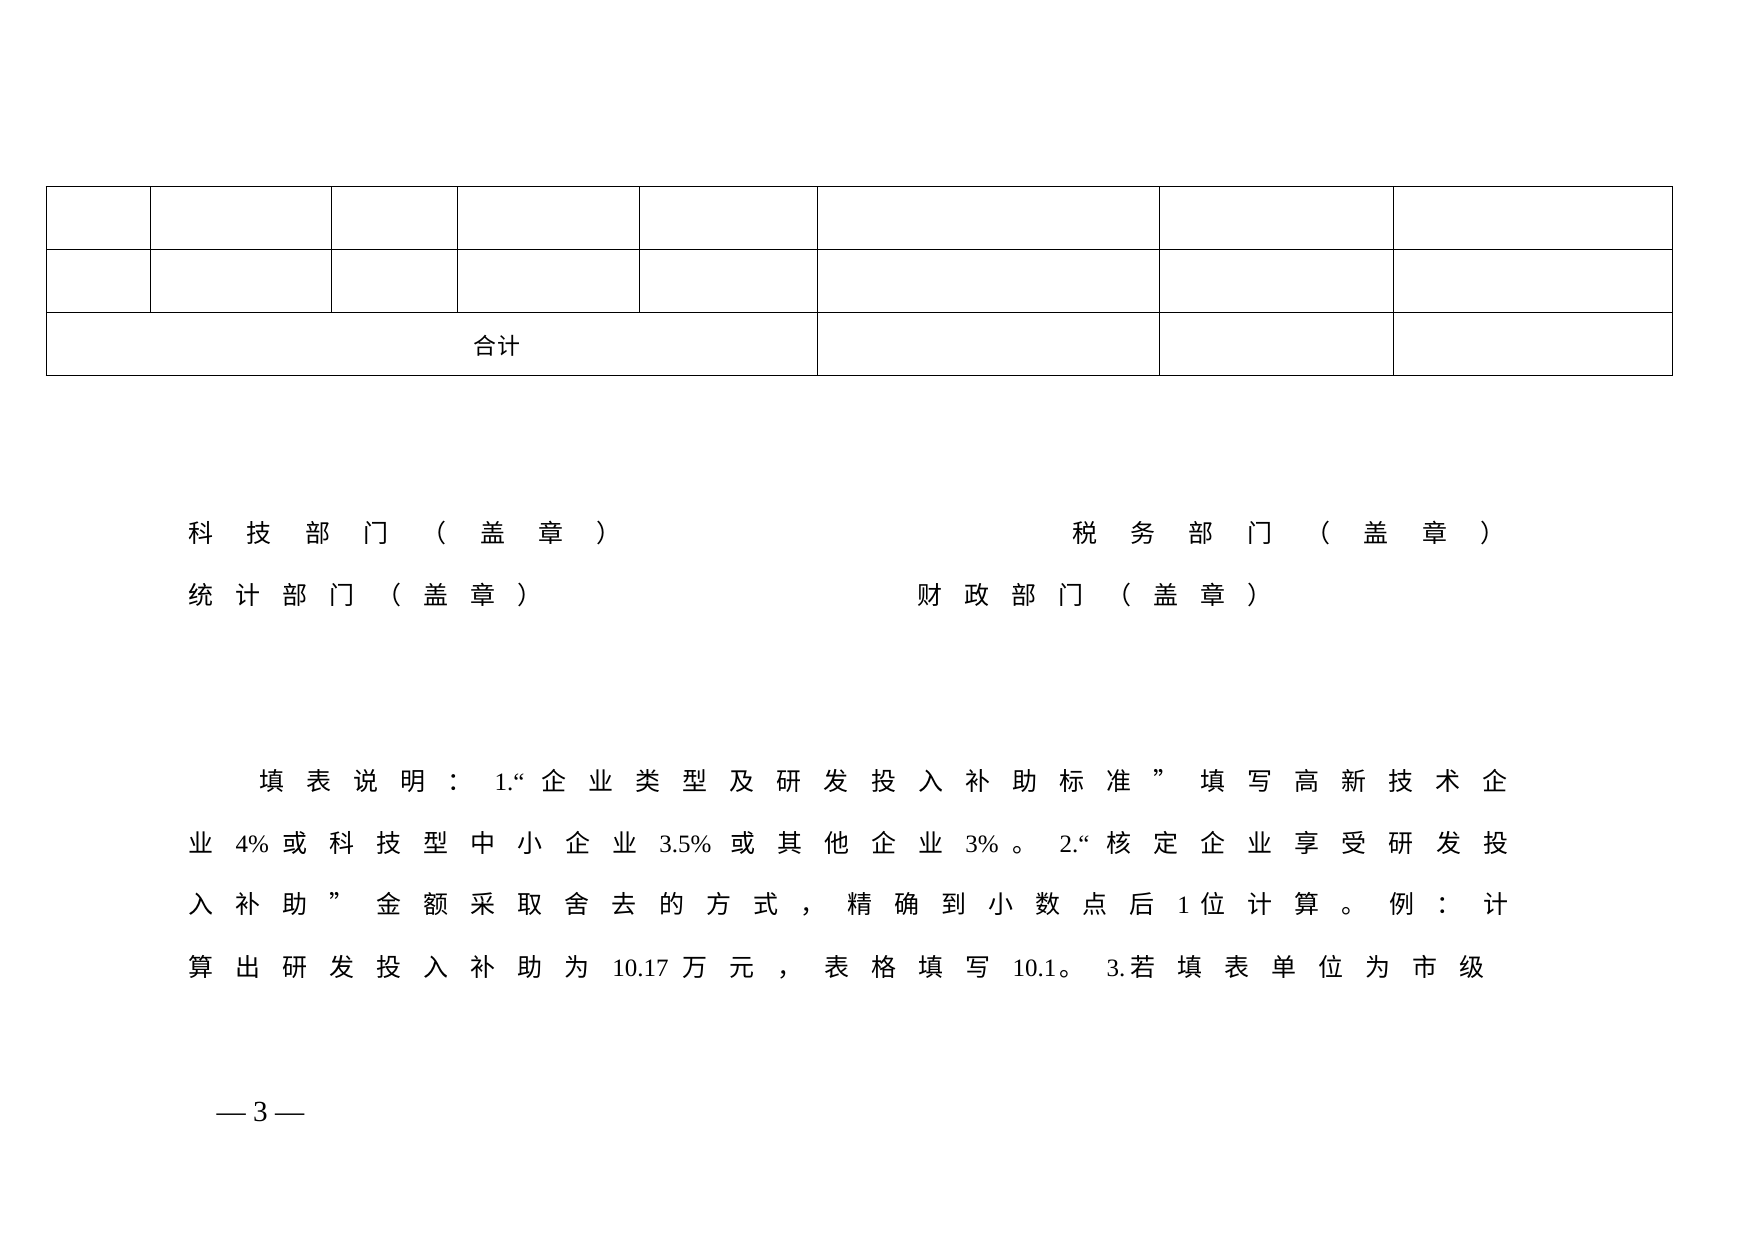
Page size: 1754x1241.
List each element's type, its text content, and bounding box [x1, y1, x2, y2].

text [188, 748, 1530, 996]
table_cell [818, 250, 1159, 312]
table_cell [332, 187, 457, 249]
table_cell [640, 187, 817, 249]
table_cell [458, 250, 639, 312]
table_cell [1160, 313, 1393, 375]
table_cell [151, 250, 331, 312]
table_cell [151, 187, 331, 249]
table_cell [332, 250, 457, 312]
table_cell [1160, 250, 1393, 312]
table_cell [47, 187, 150, 249]
text 科技部门（盖章） 税务部门（盖章） 统计部门（盖章） 财政部门（盖章） [188, 500, 1530, 624]
table_cell [458, 187, 639, 249]
table_cell [1394, 187, 1672, 249]
table_cell [640, 250, 817, 312]
table_cell [1394, 250, 1672, 312]
table_cell [1394, 313, 1672, 375]
table_cell [818, 313, 1159, 375]
table_cell [1160, 187, 1393, 249]
table_cell 合计 [47, 313, 817, 375]
table_cell [818, 187, 1159, 249]
table_cell [47, 250, 150, 312]
